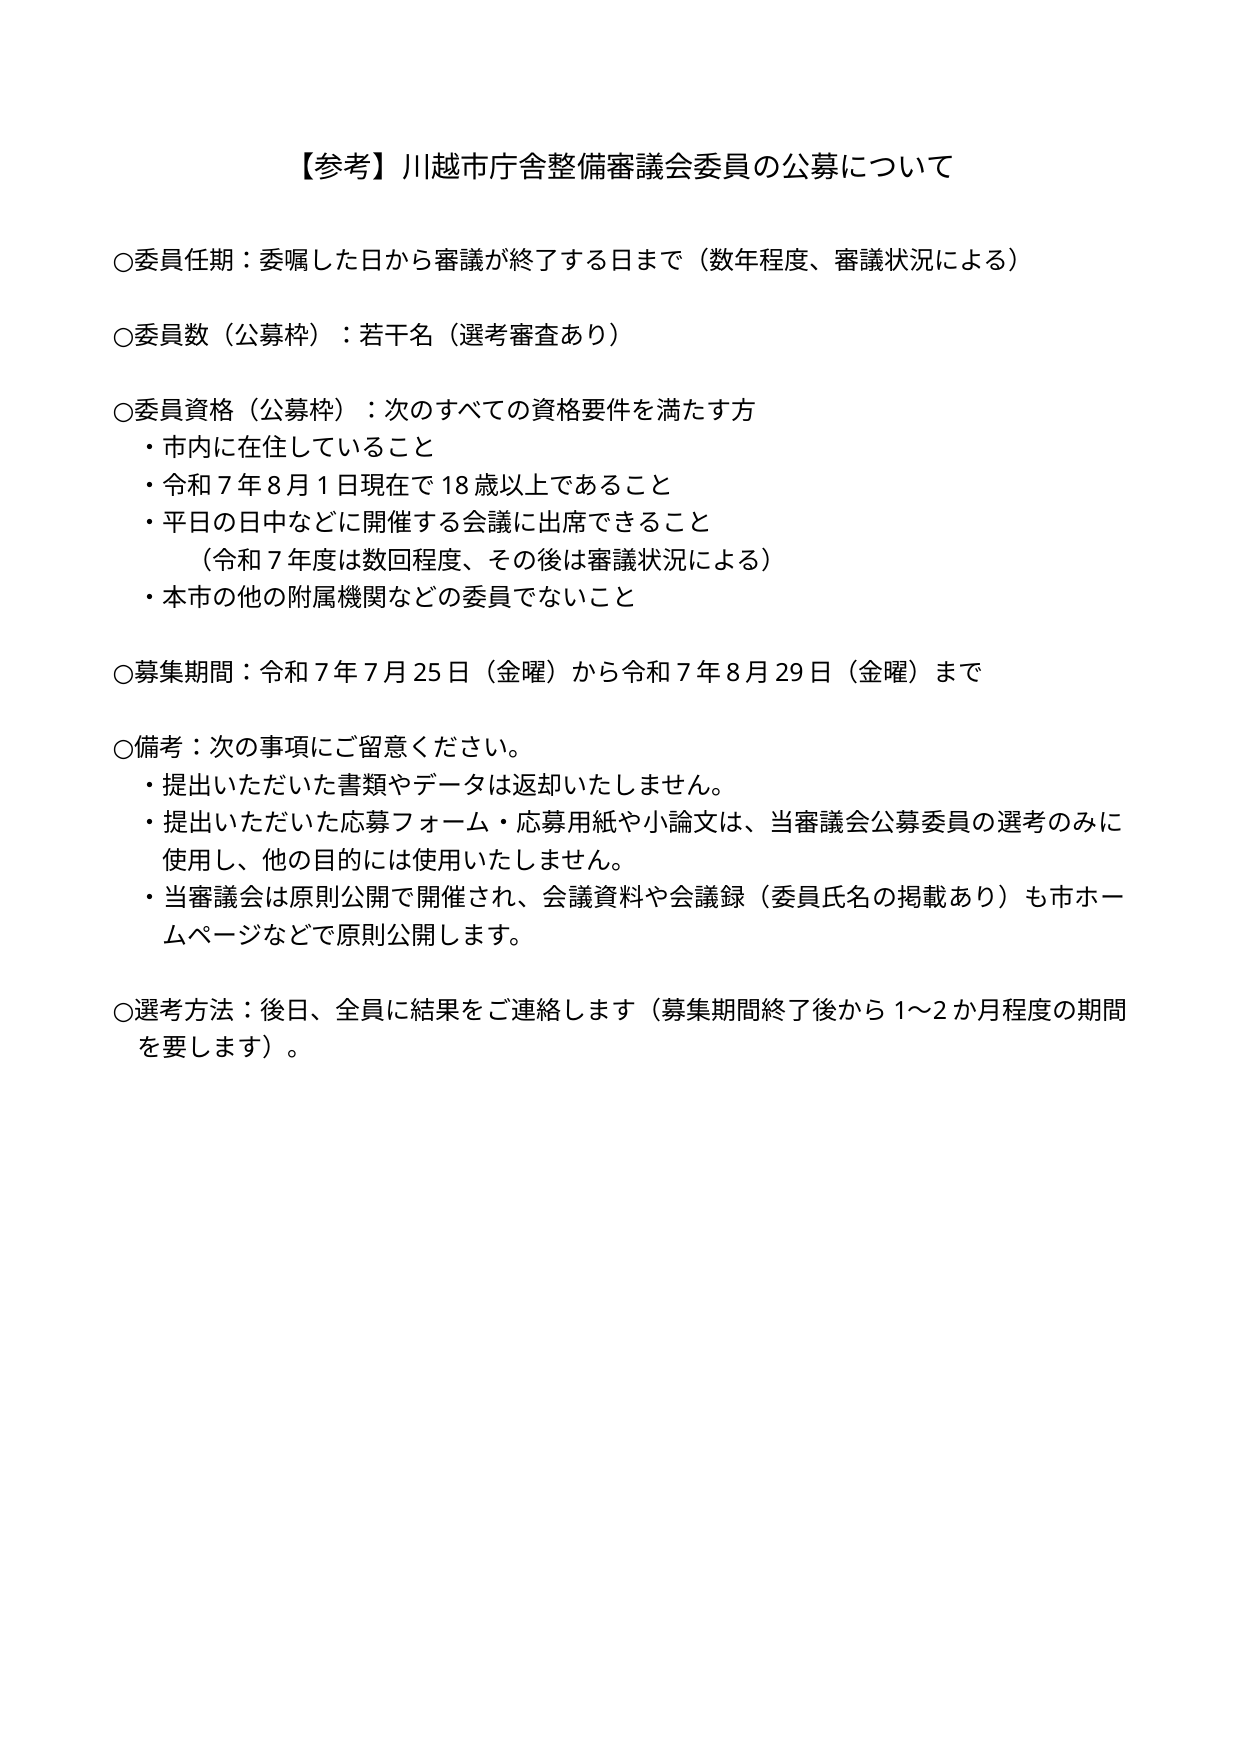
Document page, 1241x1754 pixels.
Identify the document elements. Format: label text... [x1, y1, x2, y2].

text ・提出いただいた書類やデータは返却いたしません。 [112, 764, 1128, 802]
text ○選考方法：後日、全員に結果をご連絡します（募集期間終了後から1～2か月程度の期間を要します）。 [112, 989, 1128, 1064]
text ・市内に在住していること [112, 427, 1128, 464]
text ○備考：次の事項にご留意ください。 [112, 727, 1128, 764]
text ○委員資格（公募枠）：次のすべての資格要件を満たす方 [112, 389, 1128, 427]
text ・当審議会は原則公開で開催され、会議資料や会議録（委員氏名の掲載あり）も市ホームページなどで原則公開します。 [112, 877, 1128, 952]
text ・本市の他の附属機関などの委員でないこと [112, 577, 1128, 614]
text （令和7年度は数回程度、その後は審議状況による） [112, 539, 1128, 577]
text ・平日の日中などに開催する会議に出席できること [112, 502, 1128, 539]
text ○募集期間：令和7年7月25日（金曜）から令和7年8月29日（金曜）まで [112, 652, 1128, 689]
text ○委員数（公募枠）：若干名（選考審査あり） [112, 314, 1128, 352]
text ・令和7年8月1日現在で18歳以上であること [112, 464, 1128, 502]
text ・提出いただいた応募フォーム・応募用紙や小論文は、当審議会公募委員の選考のみに使用し、他の目的には使用いたしません。 [112, 802, 1128, 877]
text ○委員任期：委嘱した日から審議が終了する日まで（数年程度、審議状況による） [112, 239, 1128, 277]
text 【参考】川越市庁舎整備審議会委員の公募について [112, 127, 1128, 202]
